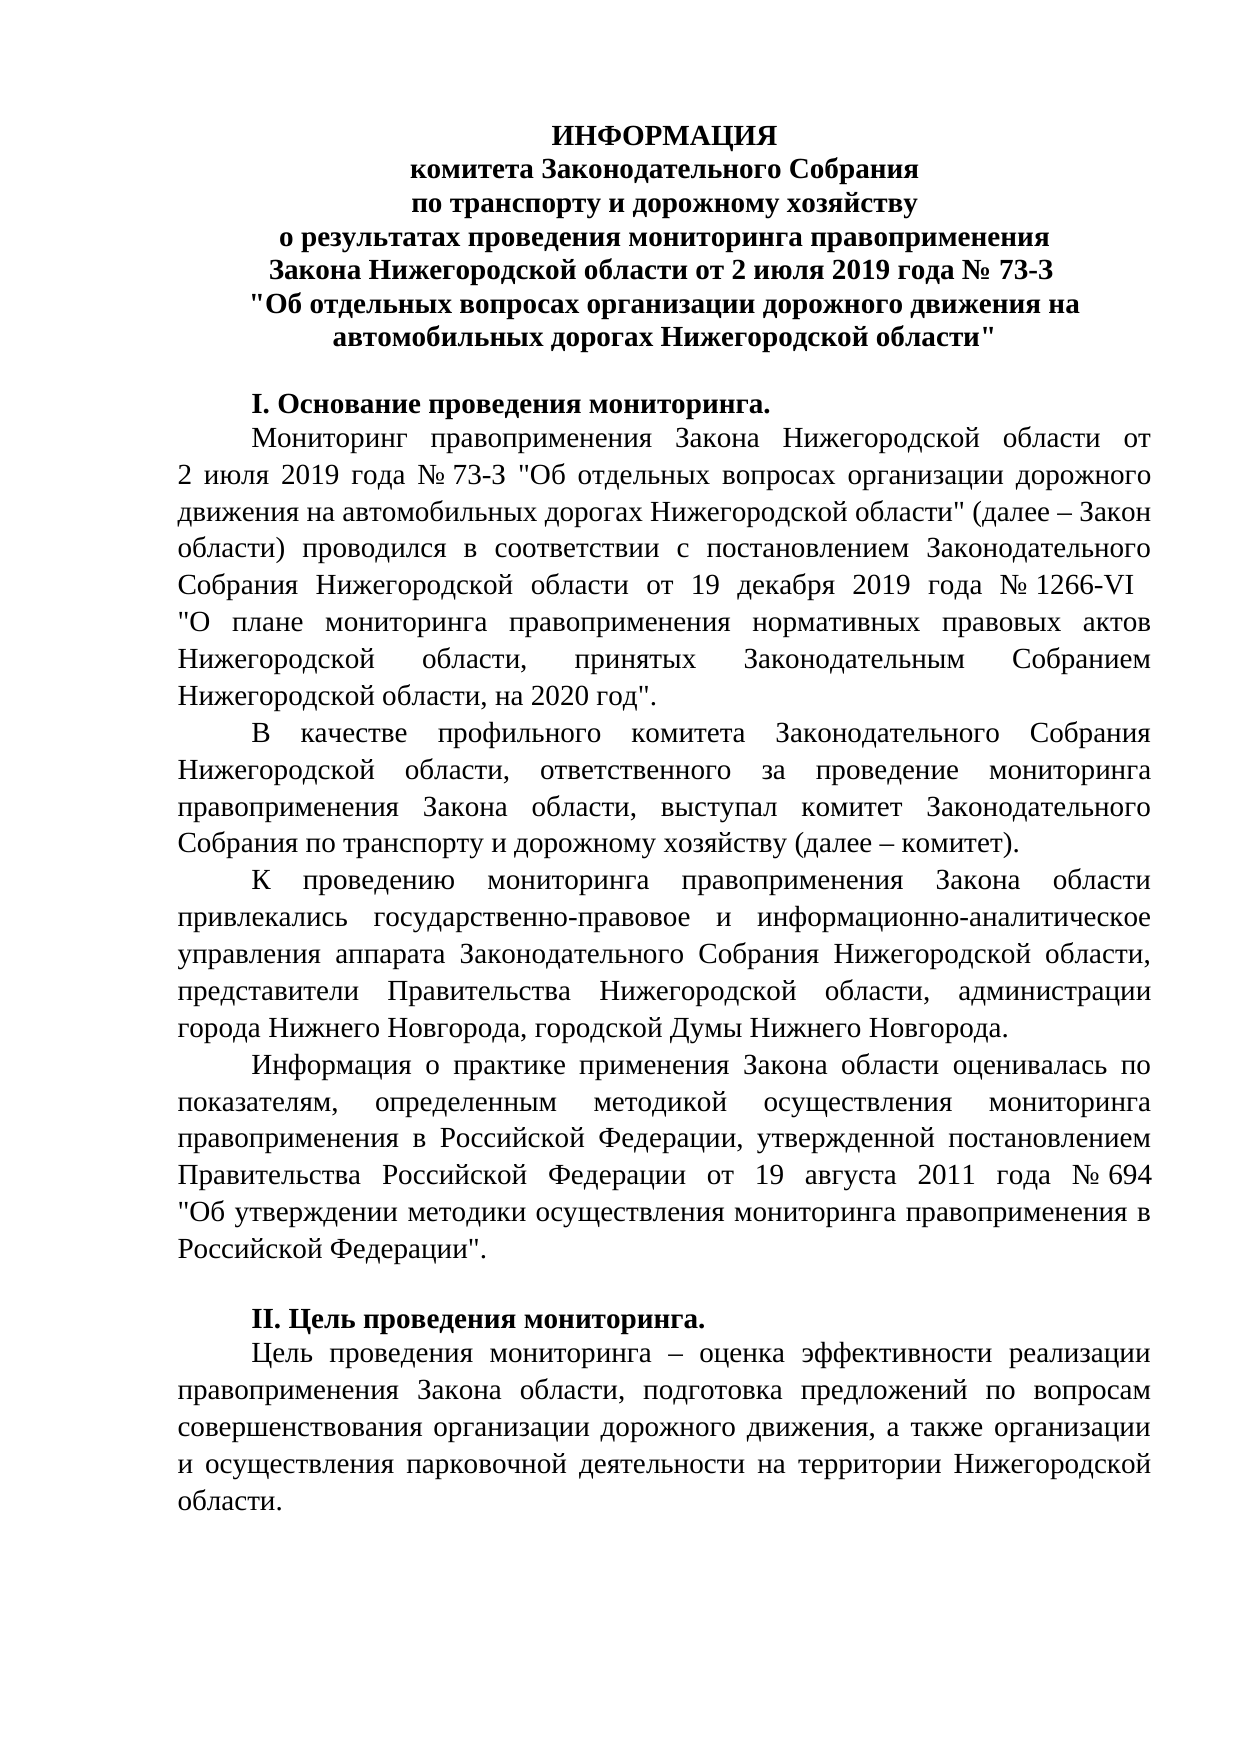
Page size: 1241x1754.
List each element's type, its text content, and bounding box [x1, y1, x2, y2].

text ИНФОРМАЦИЯ [177, 118, 1152, 152]
text Закона Нижегородской области от 2 июля 2019 года № 73-З "Об отдельных вопросах организации дорожного движения на автомобильных дорогах Нижегородской области" [177, 252, 1152, 353]
text В качестве профильного комитета Законодательного Собрания Нижегородской области, ответственного за проведение мониторинга правоприменения Закона области, выступал комитет Законодательного Собрания по транспорту и дорожному хозяйству (далее – комитет). [177, 715, 1152, 859]
text II. Цель проведения мониторинга. [177, 1302, 1152, 1335]
text о результатах проведения мониторинга правоприменения [177, 219, 1152, 252]
text К проведению мониторинга правоприменения Закона области привлекались государственно-правовое и информационно-аналитическое управления аппарата Законодательного Собрания Нижегородской области, представители Правительства Нижегородской области, администрации города Нижнего Новгорода, городской Думы Нижнего Новгорода. [177, 862, 1152, 1043]
text Информация о практике применения Закона области оценивалась по показателям, определенным методикой осуществления мониторинга правоприменения в Российской Федерации, утвержденной постановлением Правительства Российской Федерации от 19 августа 2011 года № 694 "Об утверждении методики осуществления мониторинга правоприменения в Российской Федерации". [177, 1047, 1152, 1265]
text Мониторинг правоприменения Закона Нижегородской области от 2 июля 2019 года № 73-З "Об отдельных вопросах организации дорожного движения на автомобильных дорогах Нижегородской области" (далее – Закон области) проводился в соответствии с постановлением Законодательного Собрания Нижегородской области от 19 декабря 2019 года № 1266-VI "О плане мониторинга правоприменения нормативных правовых актов Нижегородской области, принятых Законодательным Собранием Нижегородской области, на 2020 год". [177, 420, 1152, 712]
text Цель проведения мониторинга – оценка эффективности реализации правоприменения Закона области, подготовка предложений по вопросам совершенствования организации дорожного движения, а также организации и осуществления парковочной деятельности на территории Нижегородской области. [177, 1335, 1152, 1516]
text комитета Законодательного Собрания [177, 152, 1152, 185]
text I. Основание проведения мониторинга. [177, 386, 1152, 420]
text по транспорту и дорожному хозяйству [177, 185, 1152, 219]
